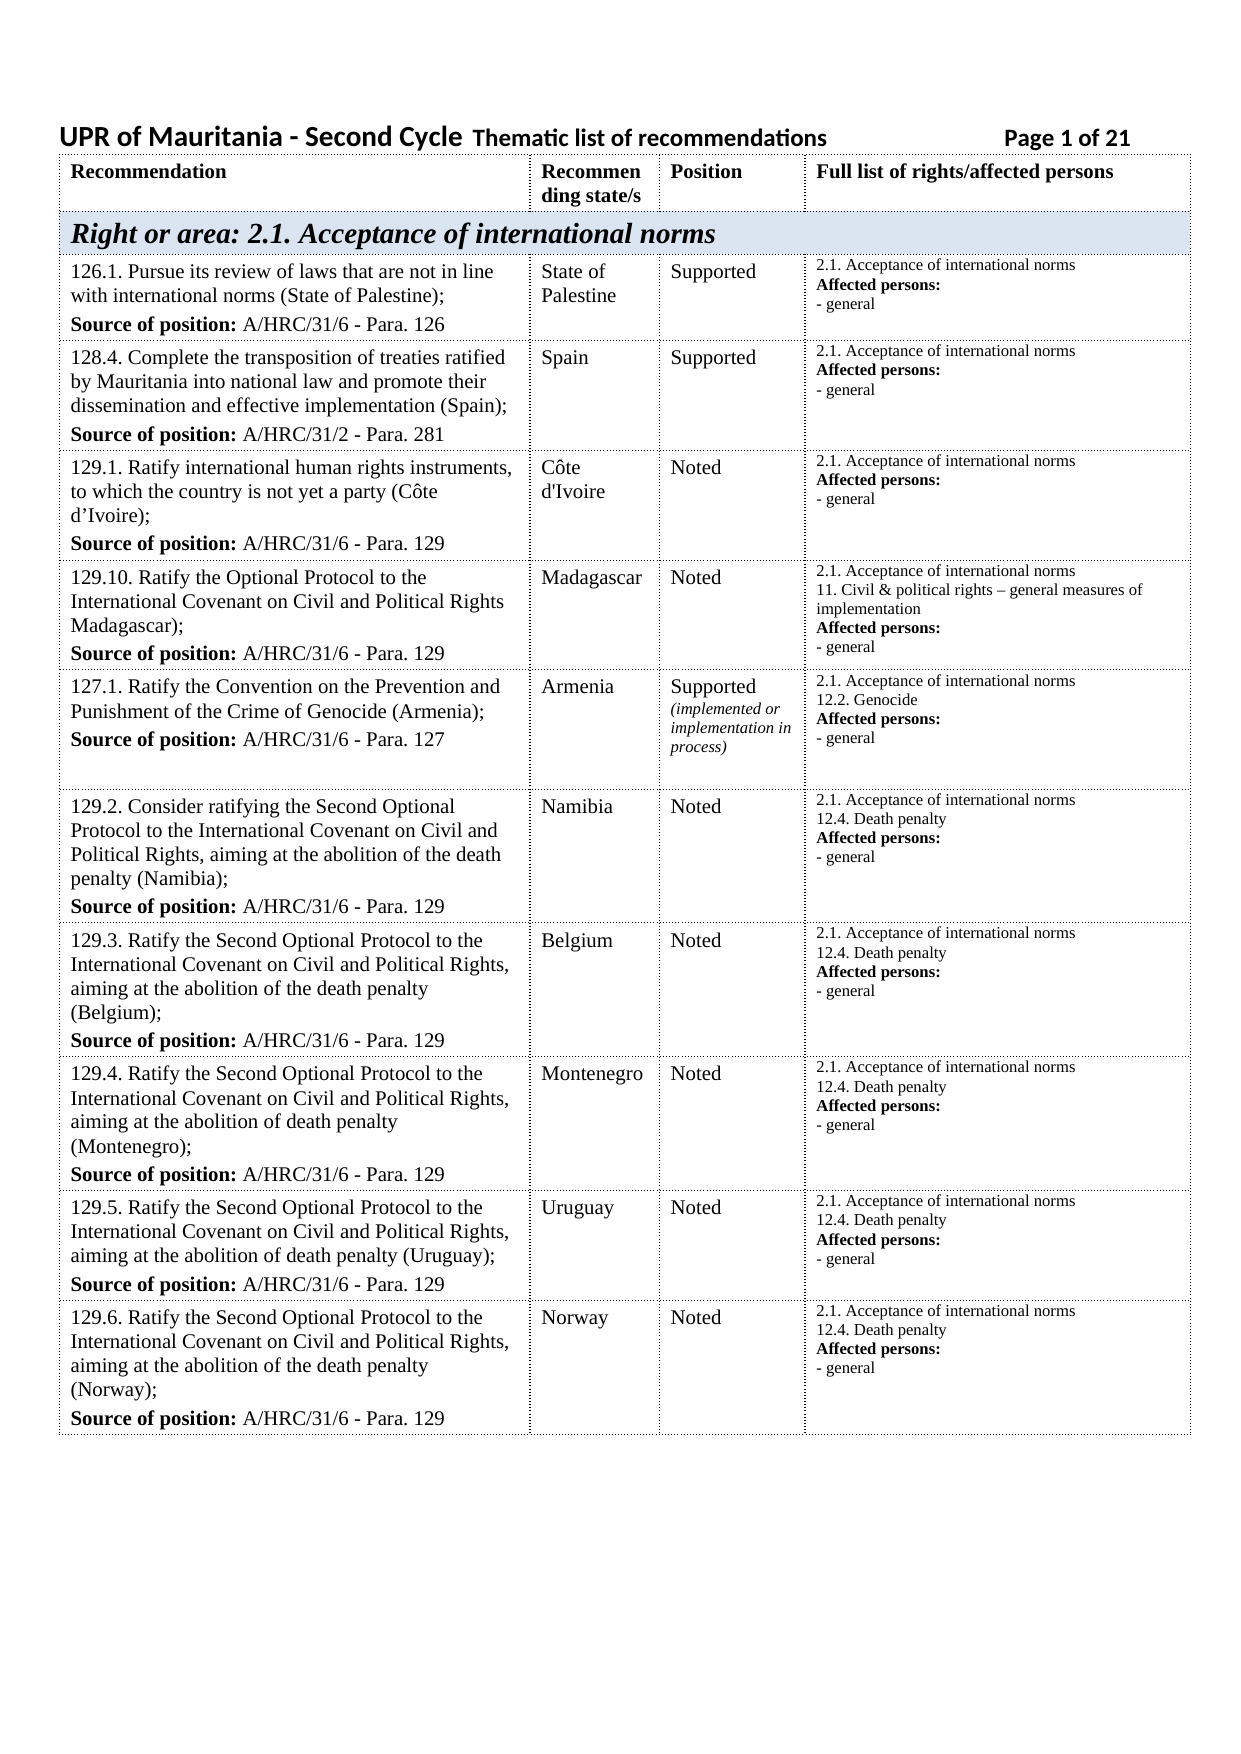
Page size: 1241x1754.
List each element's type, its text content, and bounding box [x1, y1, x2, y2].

table_cell 2.1. Acceptance of international norms 12.4. Death penalty Affected persons: - general [805, 1056, 1190, 1190]
table_cell Armenia [530, 669, 659, 788]
table_cell Right or area: 2.1. Acceptance of international norms [59, 211, 1190, 254]
table_cell 2.1. Acceptance of international norms 11. Civil & political rights – general measures of implementation Affected persons: - general [805, 560, 1190, 669]
table_cell 129.6. Ratify the Second Optional Protocol to the International Covenant on Civil and Political Rights, aiming at the abolition of the death penalty (Norway); Source of position: A/HRC/31/6 - Para. 129 [59, 1300, 530, 1434]
table_cell 2.1. Acceptance of international norms 12.4. Death penalty Affected persons: - general [805, 922, 1190, 1056]
table_header Position [659, 154, 805, 211]
table_cell 129.5. Ratify the Second Optional Protocol to the International Covenant on Civil and Political Rights, aiming at the abolition of death penalty (Uruguay); Source of position: A/HRC/31/6 - Para. 129 [59, 1190, 530, 1300]
table_cell 129.10. Ratify the Optional Protocol to the International Covenant on Civil and Political Rights Madagascar); Source of position: A/HRC/31/6 - Para. 129 [59, 560, 530, 669]
table_cell Uruguay [530, 1190, 659, 1300]
table_cell Noted [659, 1300, 805, 1434]
table_cell Supported [659, 340, 805, 450]
table_cell Spain [530, 340, 659, 450]
table_cell Noted [659, 1190, 805, 1300]
table_cell 2.1. Acceptance of international norms Affected persons: - general [805, 254, 1190, 340]
table_cell Noted [659, 450, 805, 559]
table_cell Norway [530, 1300, 659, 1434]
table_cell 126.1. Pursue its review of laws that are not in line with international norms (State of Palestine); Source of position: A/HRC/31/6 - Para. 126 [59, 254, 530, 340]
table_cell Belgium [530, 922, 659, 1056]
table_cell Namibia [530, 789, 659, 922]
table_cell Montenegro [530, 1056, 659, 1190]
table_cell 2.1. Acceptance of international norms 12.4. Death penalty Affected persons: - general [805, 1190, 1190, 1300]
table_cell Noted [659, 922, 805, 1056]
table_header Recommendation [59, 154, 530, 211]
table_cell 2.1. Acceptance of international norms 12.2. Genocide Affected persons: - general [805, 669, 1190, 788]
table_header Full list of rights/affected persons [805, 154, 1190, 211]
table_cell Noted [659, 560, 805, 669]
table_cell 2.1. Acceptance of international norms Affected persons: - general [805, 340, 1190, 450]
table_cell Madagascar [530, 560, 659, 669]
table_cell 129.4. Ratify the Second Optional Protocol to the International Covenant on Civil and Political Rights, aiming at the abolition of death penalty (Montenegro); Source of position: A/HRC/31/6 - Para. 129 [59, 1056, 530, 1190]
table_cell 2.1. Acceptance of international norms 12.4. Death penalty Affected persons: - general [805, 789, 1190, 922]
table_cell Côte d'Ivoire [530, 450, 659, 559]
table_cell Supported [659, 254, 805, 340]
table_cell 128.4. Complete the transposition of treaties ratified by Mauritania into national law and promote their dissemination and effective implementation (Spain); Source of position: A/HRC/31/2 - Para. 281 [59, 340, 530, 450]
table_cell Supported (implemented or implementation in process) [659, 669, 805, 788]
table_cell Noted [659, 789, 805, 922]
table_cell 129.1. Ratify international human rights instruments, to which the country is not yet a party (Côte d’Ivoire); Source of position: A/HRC/31/6 - Para. 129 [59, 450, 530, 559]
table_cell 129.2. Consider ratifying the Second Optional Protocol to the International Covenant on Civil and Political Rights, aiming at the abolition of the death penalty (Namibia); Source of position: A/HRC/31/6 - Para. 129 [59, 789, 530, 922]
table_cell 2.1. Acceptance of international norms Affected persons: - general [805, 450, 1190, 559]
table_cell State of Palestine [530, 254, 659, 340]
table_header Recommending state/s [530, 154, 659, 211]
table_cell 129.3. Ratify the Second Optional Protocol to the International Covenant on Civil and Political Rights, aiming at the abolition of the death penalty (Belgium); Source of position: A/HRC/31/6 - Para. 129 [59, 922, 530, 1056]
table_cell 127.1. Ratify the Convention on the Prevention and Punishment of the Crime of Genocide (Armenia); Source of position: A/HRC/31/6 - Para. 127 [59, 669, 530, 788]
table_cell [805, 1300, 1190, 1434]
table_cell Noted [659, 1056, 805, 1190]
